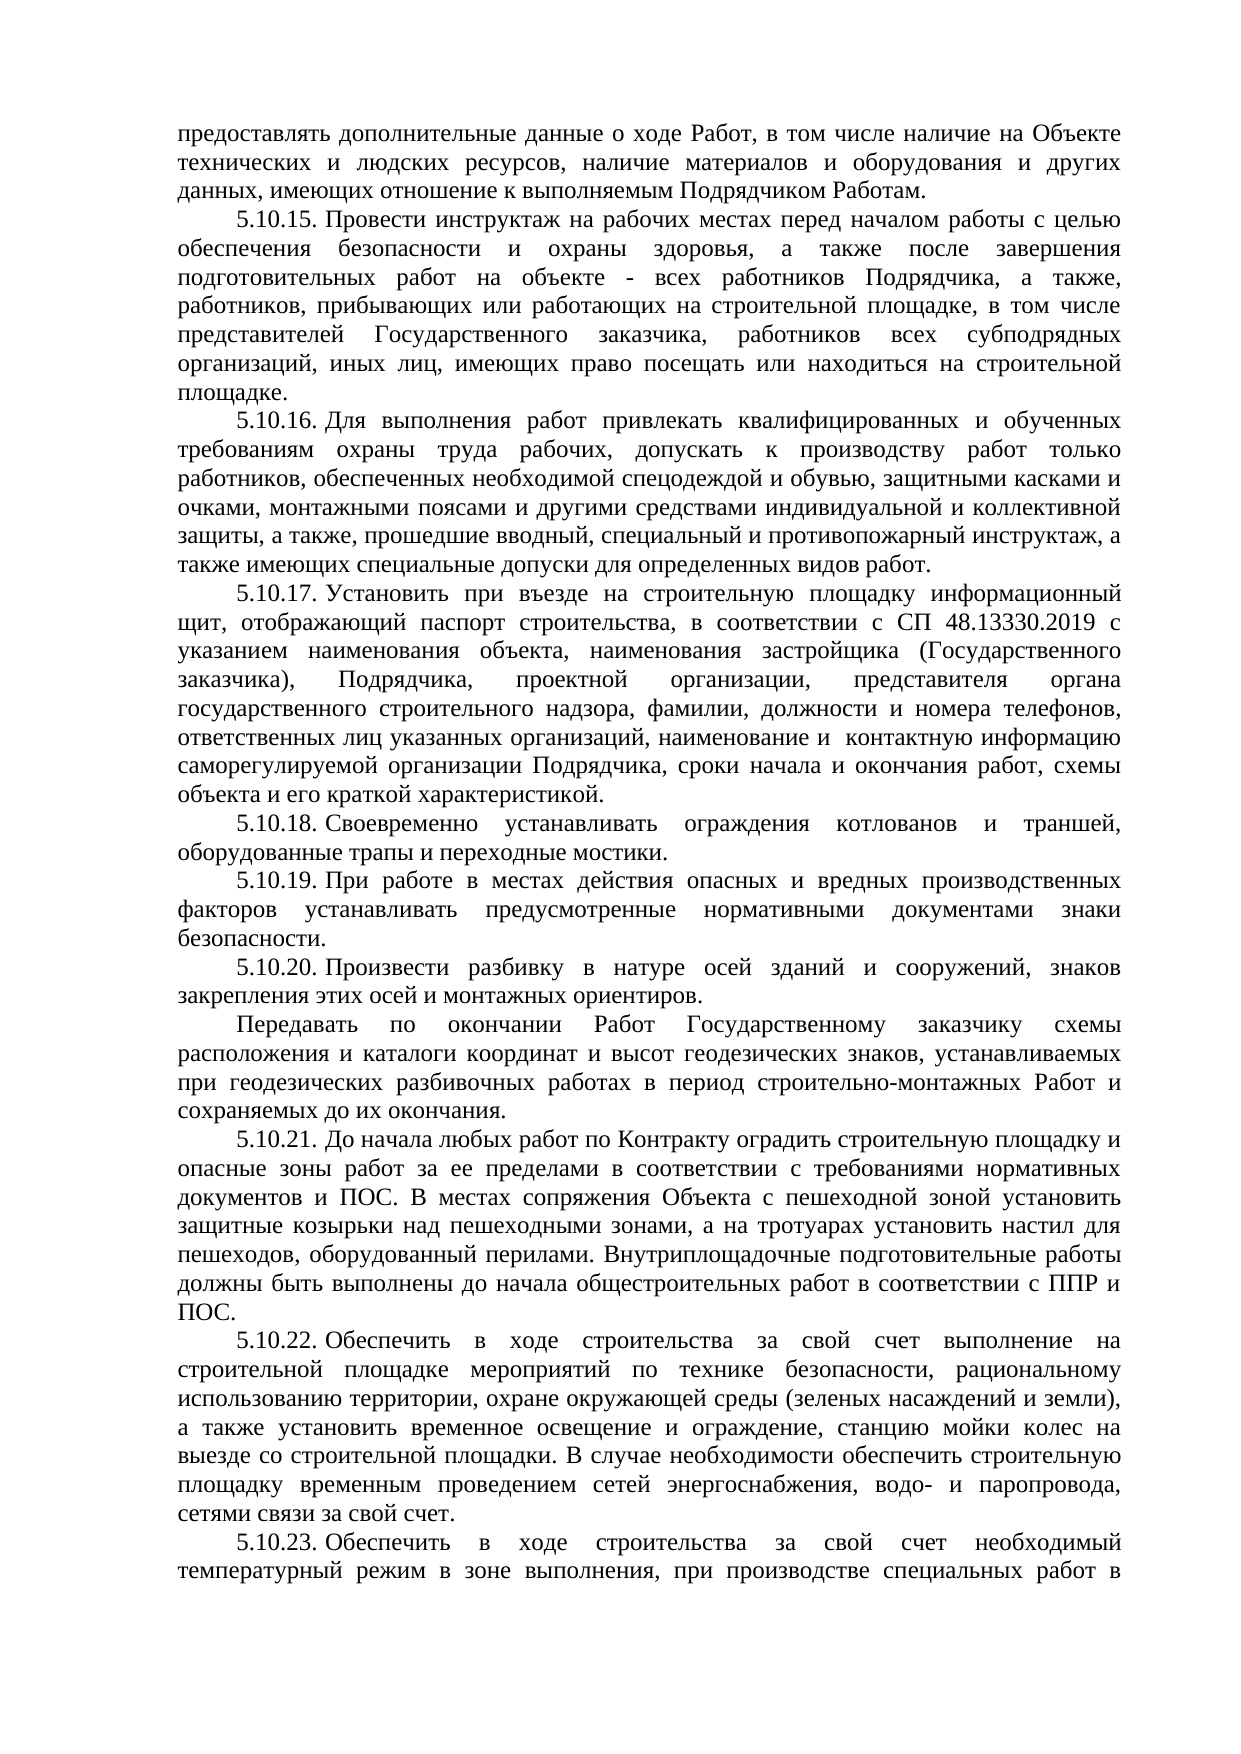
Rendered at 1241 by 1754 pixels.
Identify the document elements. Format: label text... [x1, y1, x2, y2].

list При работе в местах действия опасных и вредных производственных факторов устанавливать предусмотренные нормативными документами знаки безопасности. [177, 866, 1122, 952]
list До начала любых работ по Контракту оградить строительную площадку и опасные зоны работ за ее пределами в соответствии с требованиями нормативных документов и ПОС. В местах сопряжения Объекта с пешеходной зоной установить защитные козырьки над пешеходными зонами, а на тротуарах установить настил для пешеходов, оборудованный перилами. Внутриплощадочные подготовительные работы должны быть выполнены до начала общестроительных работ в соответствии с ППР и ПОС. [177, 1124, 1122, 1326]
list Своевременно устанавливать ограждения котлованов и траншей, оборудованные трапы и переходные мостики. [177, 808, 1122, 866]
list Провести инструктаж на рабочих местах перед началом работы с целью обеспечения безопасности и охраны здоровья, а также после завершения подготовительных работ на объекте - всех работников Подрядчика, а также, работников, прибывающих или работающих на строительной площадке, в том числе представителей Государственного заказчика, работников всех субподрядных организаций, иных лиц, имеющих право посещать или находиться на строительной площадке. [177, 204, 1122, 406]
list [177, 1527, 1122, 1584]
list Обеспечить в ходе строительства за свой счет выполнение на строительной площадке мероприятий по технике безопасности, рациональному использованию территории, охране окружающей среды (зеленых насаждений и земли), а также установить временное освещение и ограждение, станцию мойки колес на выезде со строительной площадки. В случае необходимости обеспечить строительную площадку временным проведением сетей энергоснабжения, водо- и паропровода, сетями связи за свой счет. [177, 1326, 1122, 1527]
text Передавать по окончании Работ Государственному заказчику схемы расположения и каталоги координат и высот геодезических знаков, устанавливаемых при геодезических разбивочных работах в период строительно-монтажных Работ и сохраняемых до их окончания. [177, 1009, 1122, 1124]
list Произвести разбивку в натуре осей зданий и сооружений, знаков закрепления этих осей и монтажных ориентиров. [177, 952, 1122, 1009]
list Для выполнения работ привлекать квалифицированных и обученных требованиям охраны труда рабочих, допускать к производству работ только работников, обеспеченных необходимой спецодеждой и обувью, защитными касками и очками, монтажными поясами и другими средствами индивидуальной и коллективной защиты, а также, прошедшие вводный, специальный и противопожарный инструктаж, а также имеющих специальные допуски для определенных видов работ. [177, 406, 1122, 578]
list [177, 118, 1122, 204]
list Установить при въезде на строительную площадку информационный щит, отображающий паспорт строительства, в соответствии с СП 48.13330.2019 с указанием наименования объекта, наименования застройщика (Государственного заказчика), Подрядчика, проектной организации, представителя органа государственного строительного надзора, фамилии, должности и номера телефонов, ответственных лиц указанных организаций, наименование и контактную информацию саморегулируемой организации Подрядчика, сроки начала и окончания работ, схемы объекта и его краткой характеристикой. [177, 578, 1122, 808]
